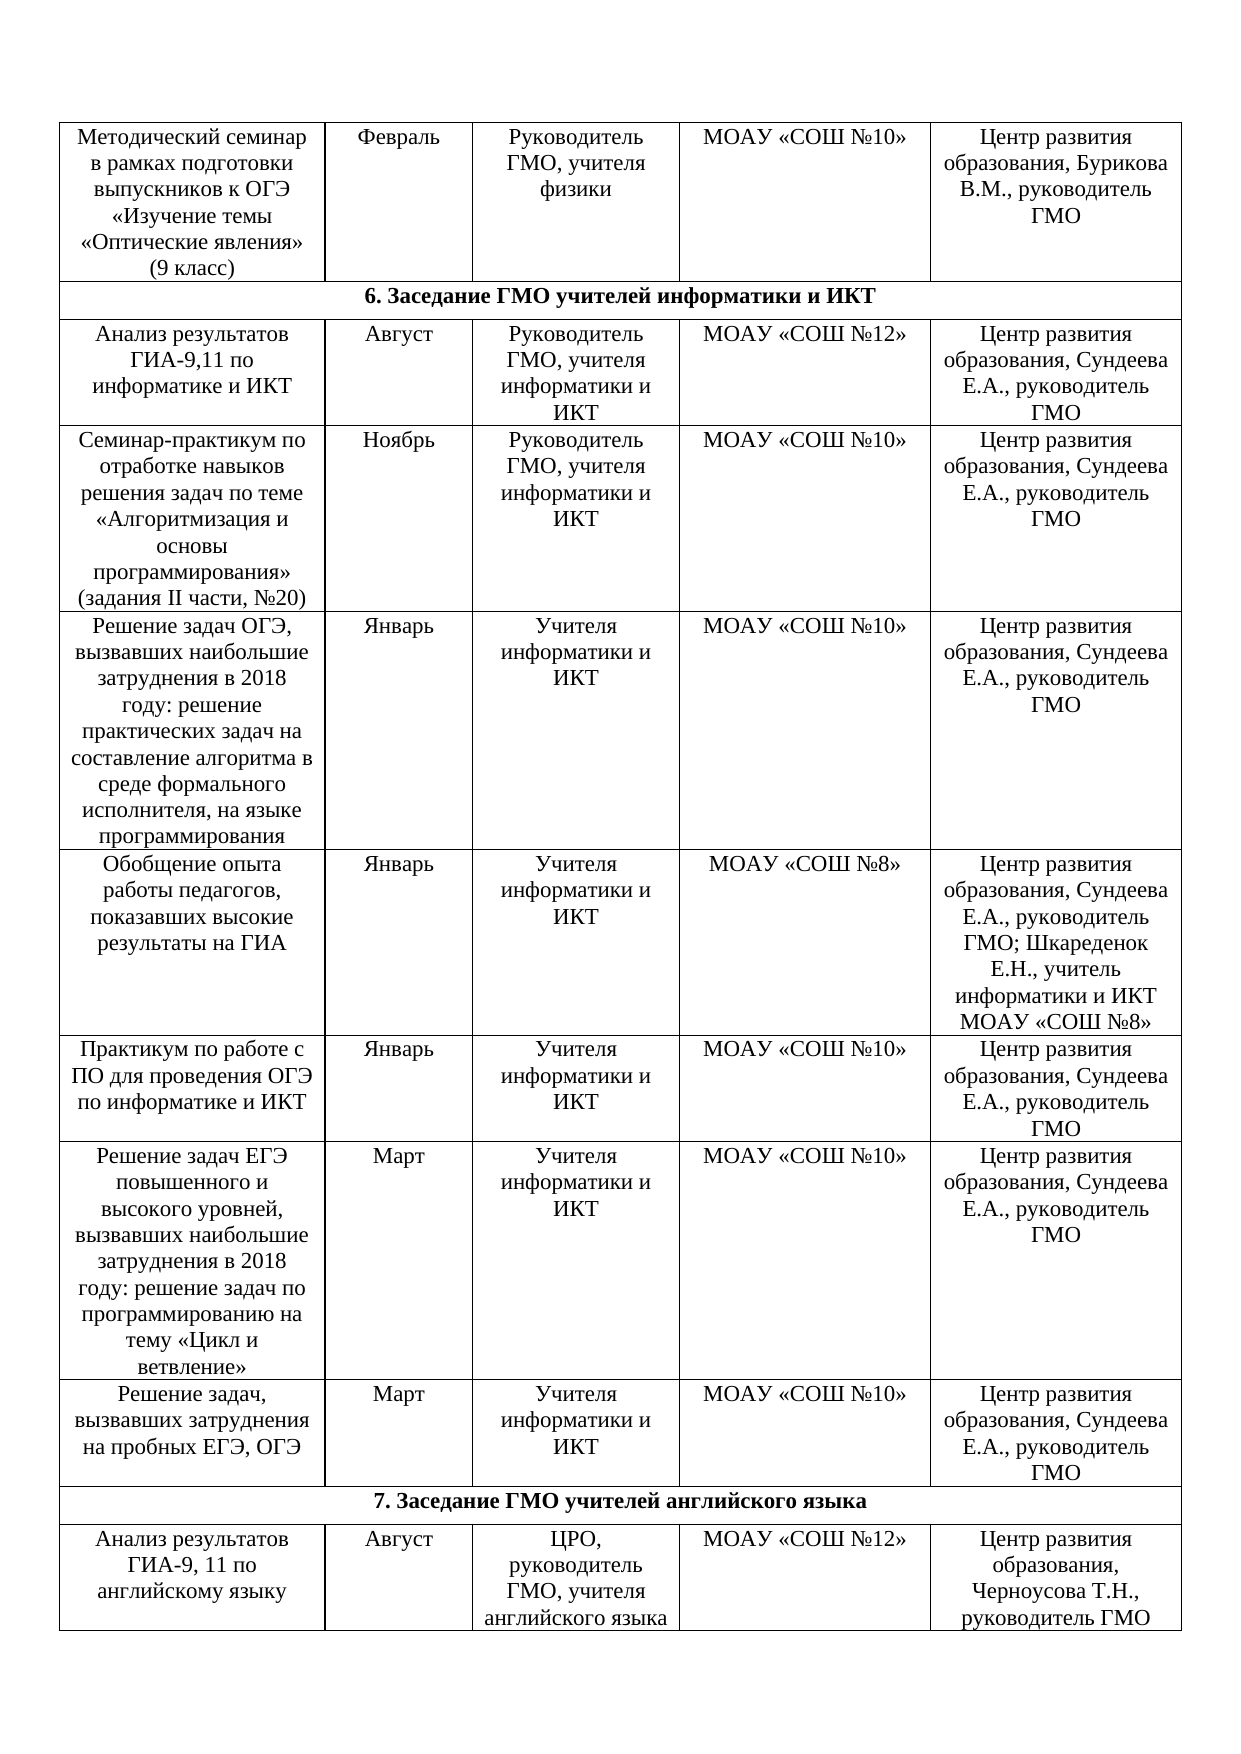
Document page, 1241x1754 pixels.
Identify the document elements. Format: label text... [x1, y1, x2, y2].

table_cell Март [326, 1380, 472, 1486]
table_cell Центр развития образования, Сундеева Е.А., руководитель ГМО; Шкареденок Е.Н., учитель информатики и ИКТ МОАУ «СОШ №8» [931, 850, 1181, 1034]
table_cell Руководитель ГМО, учителя информатики и ИКТ [473, 320, 679, 425]
table_cell Решение задач, вызвавших затруднения на пробных ЕГЭ, ОГЭ [60, 1380, 324, 1486]
table_cell Август [326, 320, 472, 425]
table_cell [473, 123, 679, 281]
table_cell Анализ результатов ГИА-9,11 по информатике и ИКТ [60, 320, 324, 425]
table_cell Январь [326, 1036, 472, 1141]
table_cell МОАУ «СОШ №12» [680, 1525, 930, 1630]
table_cell МОАУ «СОШ №10» [680, 426, 930, 611]
table_cell Центр развития образования, Сундеева Е.А., руководитель ГМО [931, 1142, 1181, 1379]
table_cell Август [326, 1525, 472, 1630]
table_cell Учителя информатики и ИКТ [473, 1380, 679, 1486]
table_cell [931, 123, 1181, 281]
table_cell Март [326, 1142, 472, 1379]
table_cell Решение задач ЕГЭ повышенного и высокого уровней, вызвавших наибольшие затруднения в 2018 году: решение задач по программированию на тему «Цикл и ветвление» [60, 1142, 324, 1379]
table_cell Семинар-практикум по отработке навыков решения задач по теме «Алгоритмизация и основы программирования» (задания II части, №20) [60, 426, 324, 611]
table_cell Центр развития образования, Черноусова Т.Н., руководитель ГМО [931, 1525, 1181, 1630]
table_cell Февраль [326, 123, 472, 281]
table_cell МОАУ «СОШ №10» [680, 1380, 930, 1486]
table_cell Центр развития образования, Сундеева Е.А., руководитель ГМО [931, 320, 1181, 425]
table_cell Решение задач ОГЭ, вызвавших наибольшие затруднения в 2018 году: решение практических задач на составление алгоритма в среде формального исполнителя, на языке программирования [60, 612, 324, 849]
table_cell Анализ результатов ГИА-9, 11 по английскому языку [60, 1525, 324, 1630]
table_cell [473, 1525, 679, 1630]
table_cell Учителя информатики и ИКТ [473, 850, 679, 1034]
table_cell 7. Заседание ГМО учителей английского языка [60, 1487, 1181, 1523]
table_cell Методический семинар в рамках подготовки выпускников к ОГЭ «Изучение темы «Оптические явления» (9 класс) [60, 123, 324, 281]
table_cell МОАУ «СОШ №10» [680, 123, 930, 281]
table_cell Центр развития образования, Сундеева Е.А., руководитель ГМО [931, 612, 1181, 849]
table_cell Практикум по работе с ПО для проведения ОГЭ по информатике и ИКТ [60, 1036, 324, 1141]
table_cell 6. Заседание ГМО учителей информатики и ИКТ [60, 282, 1181, 319]
table_cell Учителя информатики и ИКТ [473, 1142, 679, 1379]
table_cell МОАУ «СОШ №10» [680, 612, 930, 849]
table_cell Центр развития образования, Сундеева Е.А., руководитель ГМО [931, 1036, 1181, 1141]
table_cell Учителя информатики и ИКТ [473, 612, 679, 849]
table_cell Руководитель ГМО, учителя информатики и ИКТ [473, 426, 679, 611]
table_cell Январь [326, 850, 472, 1034]
table_cell МОАУ «СОШ №10» [680, 1036, 930, 1141]
table_cell Центр развития образования, Сундеева Е.А., руководитель ГМО [931, 1380, 1181, 1486]
table_cell Ноябрь [326, 426, 472, 611]
table_cell МОАУ «СОШ №10» [680, 1142, 930, 1379]
table_cell МОАУ «СОШ №8» [680, 850, 930, 1034]
table_cell МОАУ «СОШ №12» [680, 320, 930, 425]
table_cell Учителя информатики и ИКТ [473, 1036, 679, 1141]
table_cell Центр развития образования, Сундеева Е.А., руководитель ГМО [931, 426, 1181, 611]
table_cell Обобщение опыта работы педагогов, показавших высокие результаты на ГИА [60, 850, 324, 1034]
table_cell Январь [326, 612, 472, 849]
